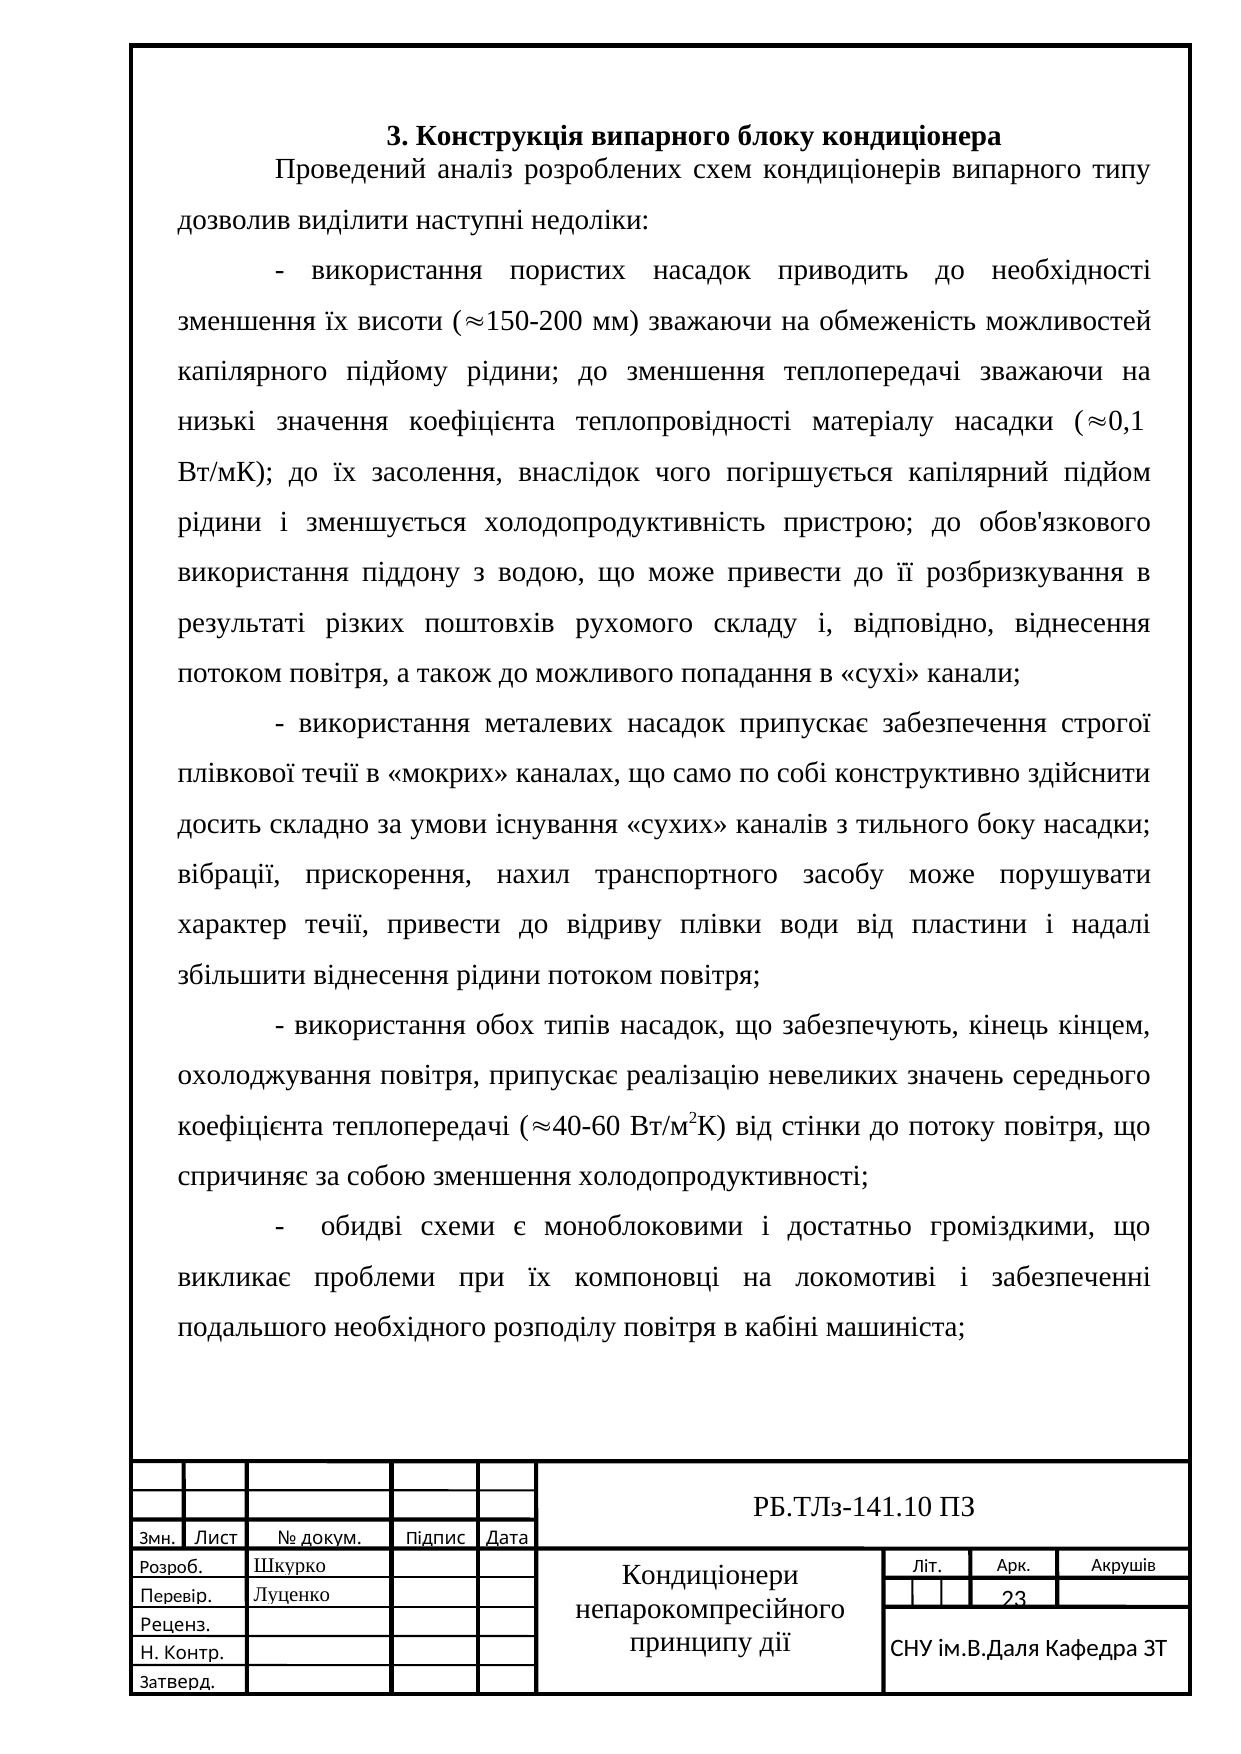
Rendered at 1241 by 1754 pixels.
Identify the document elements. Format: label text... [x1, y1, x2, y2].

text - використання обох типів насадок, що забезпечують, кінець кінцем, охолоджування повітря, припускає реалізацію невеликих значень середнього коефіцієнта теплопередачі (40-60 Вт/м2К) від стінки до потоку повітря, що спричиняє за собою зменшення холодопродуктивності; [177, 1007, 1152, 1192]
text 3. Конструкція випарного блоку кондиціонера [177, 118, 1152, 152]
text - використання металевих насадок припускає забезпечення строгої плівкової течії в «мокрих» каналах, що само по собі конструктивно здійснити досить складно за умови існування «сухих» каналів з тильного боку насадки; вібрації, прискорення, нахил транспортного засобу може порушувати характер течії, привести до відриву плівки води від пластини і надалі збільшити віднесення рідини потоком повітря; [177, 705, 1152, 990]
text - обидві схеми є моноблоковими і достатньо громіздкими, що викликає проблеми при їх компоновці на локомотиві і забезпеченні подальшого необхідного розподілу повітря в кабіні машиніста; [177, 1208, 1152, 1343]
text - використання пористих насадок приводить до необхідності зменшення їх висоти (150-) зважаючи на обмеженість можливостей капілярного підйому рідини; до зменшення теплопередачі зважаючи на низькі значення коефіцієнта теплопровідності матеріалу насадки (0,1 Вт/мК); до їх засолення, внаслідок чого погіршується капілярний підйом рідини і зменшується холодопродуктивність пристрою; до обов'язкового використання піддону з водою, що може привести до її розбризкування в результаті різких поштовхів рухомого складу і, відповідно, віднесення потоком повітря, а також до можливого попадання в «сухі» канали; [177, 252, 1152, 688]
text Проведений аналіз розроблених схем кондиціонерів випарного типу дозволив виділити наступні недоліки: [177, 152, 1152, 236]
